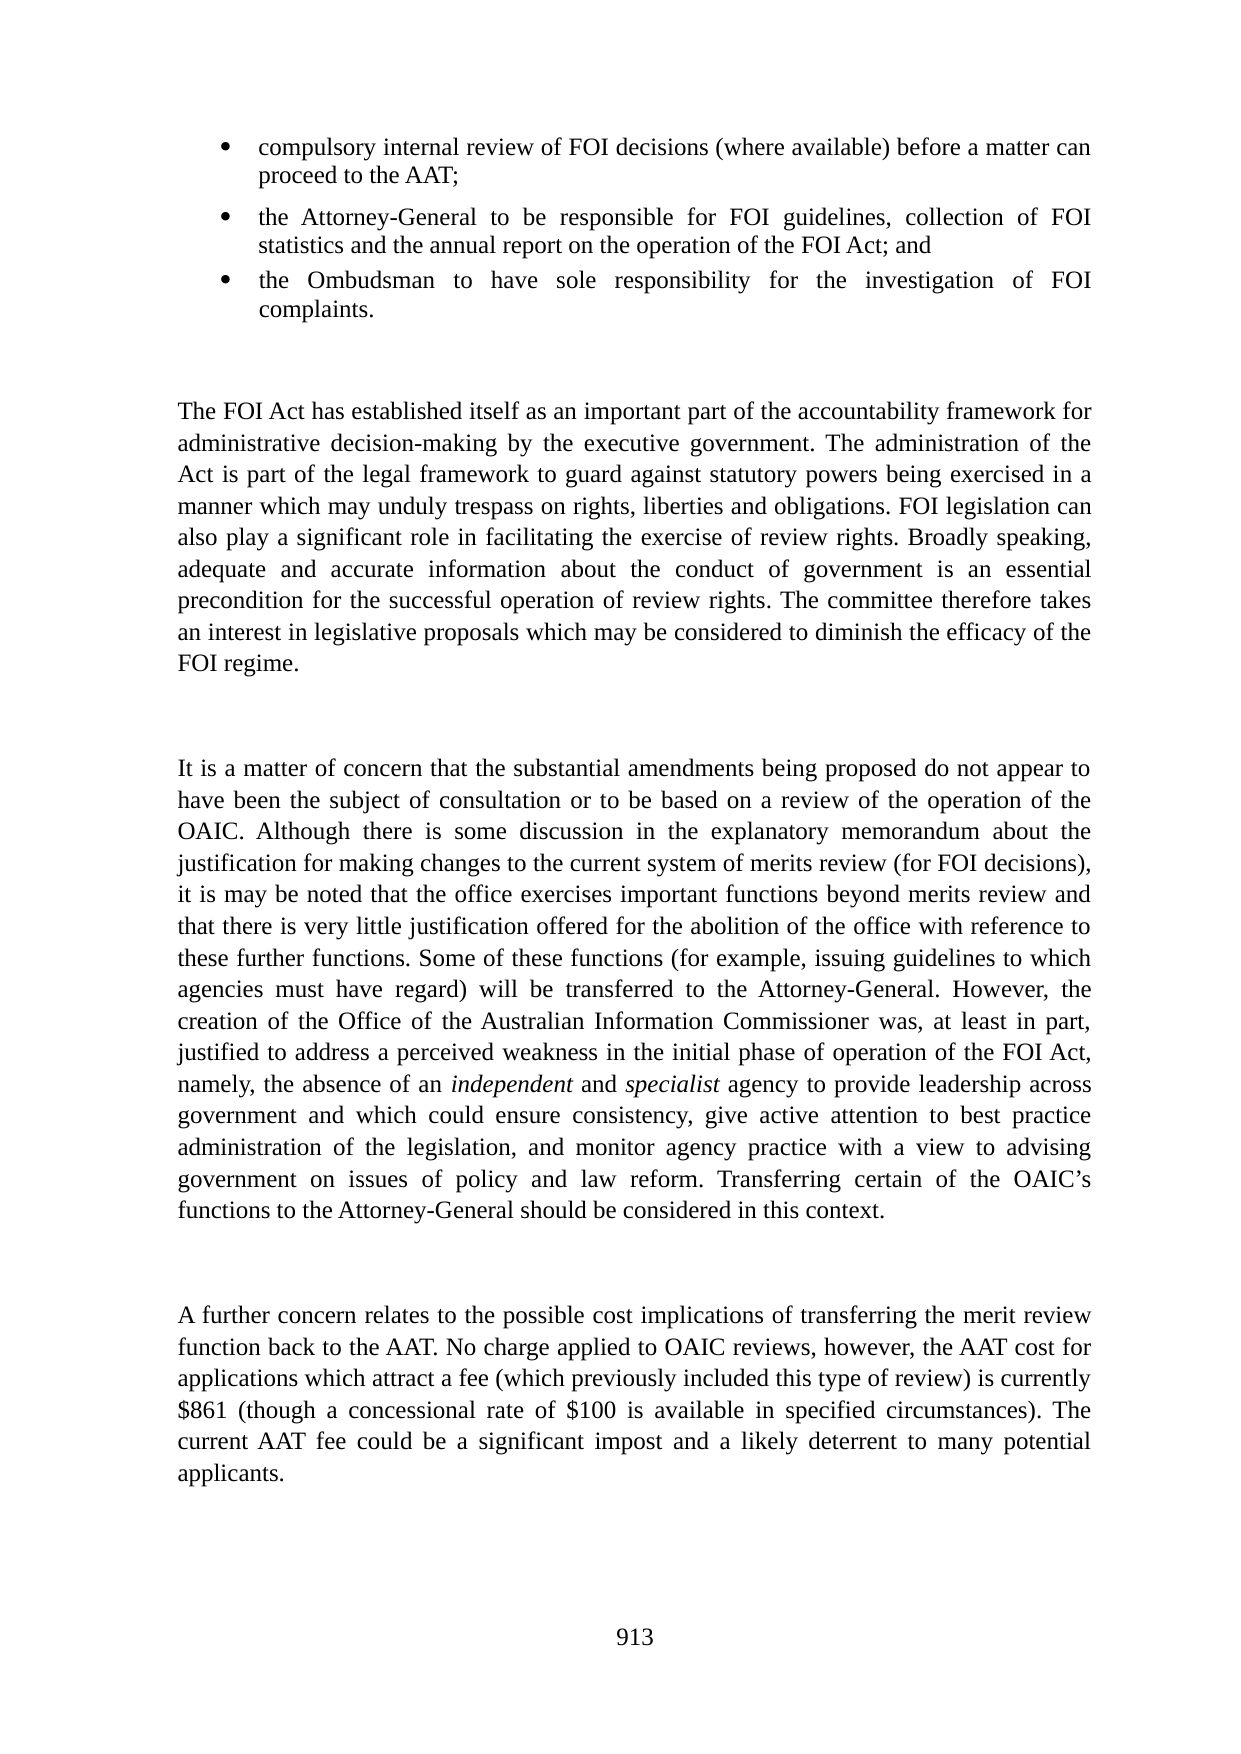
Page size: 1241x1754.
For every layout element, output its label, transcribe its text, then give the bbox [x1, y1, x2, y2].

text The FOI Act has established itself as an important part of the accountability framework for administrative decision-making by the executive government. The administration of the Act is part of the legal framework to guard against statutory powers being exercised in a manner which may unduly trespass on rights, liberties and obligations. FOI legislation can also play a significant role in facilitating the exercise of review rights. Broadly speaking, adequate and accurate information about the conduct of government is an essential precondition for the successful operation of review rights. The committee therefore takes an interest in legislative proposals which may be considered to diminish the efficacy of the FOI regime. [177, 396, 1092, 677]
list the Ombudsman to have sole responsibility for the investigation of FOI complaints. [221, 265, 1092, 323]
list the Attorney-General to be responsible for FOI guidelines, collection of FOI statistics and the annual report on the operation of the FOI Act; and [221, 202, 1092, 259]
list compulsory internal review of FOI decisions (where available) before a matter can proceed to the AAT; [221, 132, 1092, 189]
text It is a matter of concern that the substantial amendments being proposed do not appear to have been the subject of consultation or to be based on a review of the operation of the OAIC. Although there is some discussion in the explanatory memorandum about the justification for making changes to the current system of merits review (for FOI decisions), it is may be noted that the office exercises important functions beyond merits review and that there is very little justification offered for the abolition of the office with reference to these further functions. Some of these functions (for example, issuing guidelines to which agencies must have regard) will be transferred to the Attorney-General. However, the creation of the Office of the Australian Information Commissioner was, at least in part, justified to address a perceived weakness in the initial phase of operation of the FOI Act, namely, the absence of an independent and specialist agency to provide leadership across government and which could ensure consistency, give active attention to best practice administration of the legislation, and monitor agency practice with a view to advising government on issues of policy and law reform. Transferring certain of the OAIC’s functions to the Attorney-General should be considered in this context. [177, 753, 1092, 1224]
text A further concern relates to the possible cost implications of transferring the merit review function back to the AAT. No charge applied to OAIC reviews, however, the AAT cost for applications which attract a fee (which previously included this type of review) is currently $861 (though a concessional rate of $100 is available in specified circumstances). The current AAT fee could be a significant impost and a likely deterrent to many potential applicants. [177, 1300, 1092, 1487]
